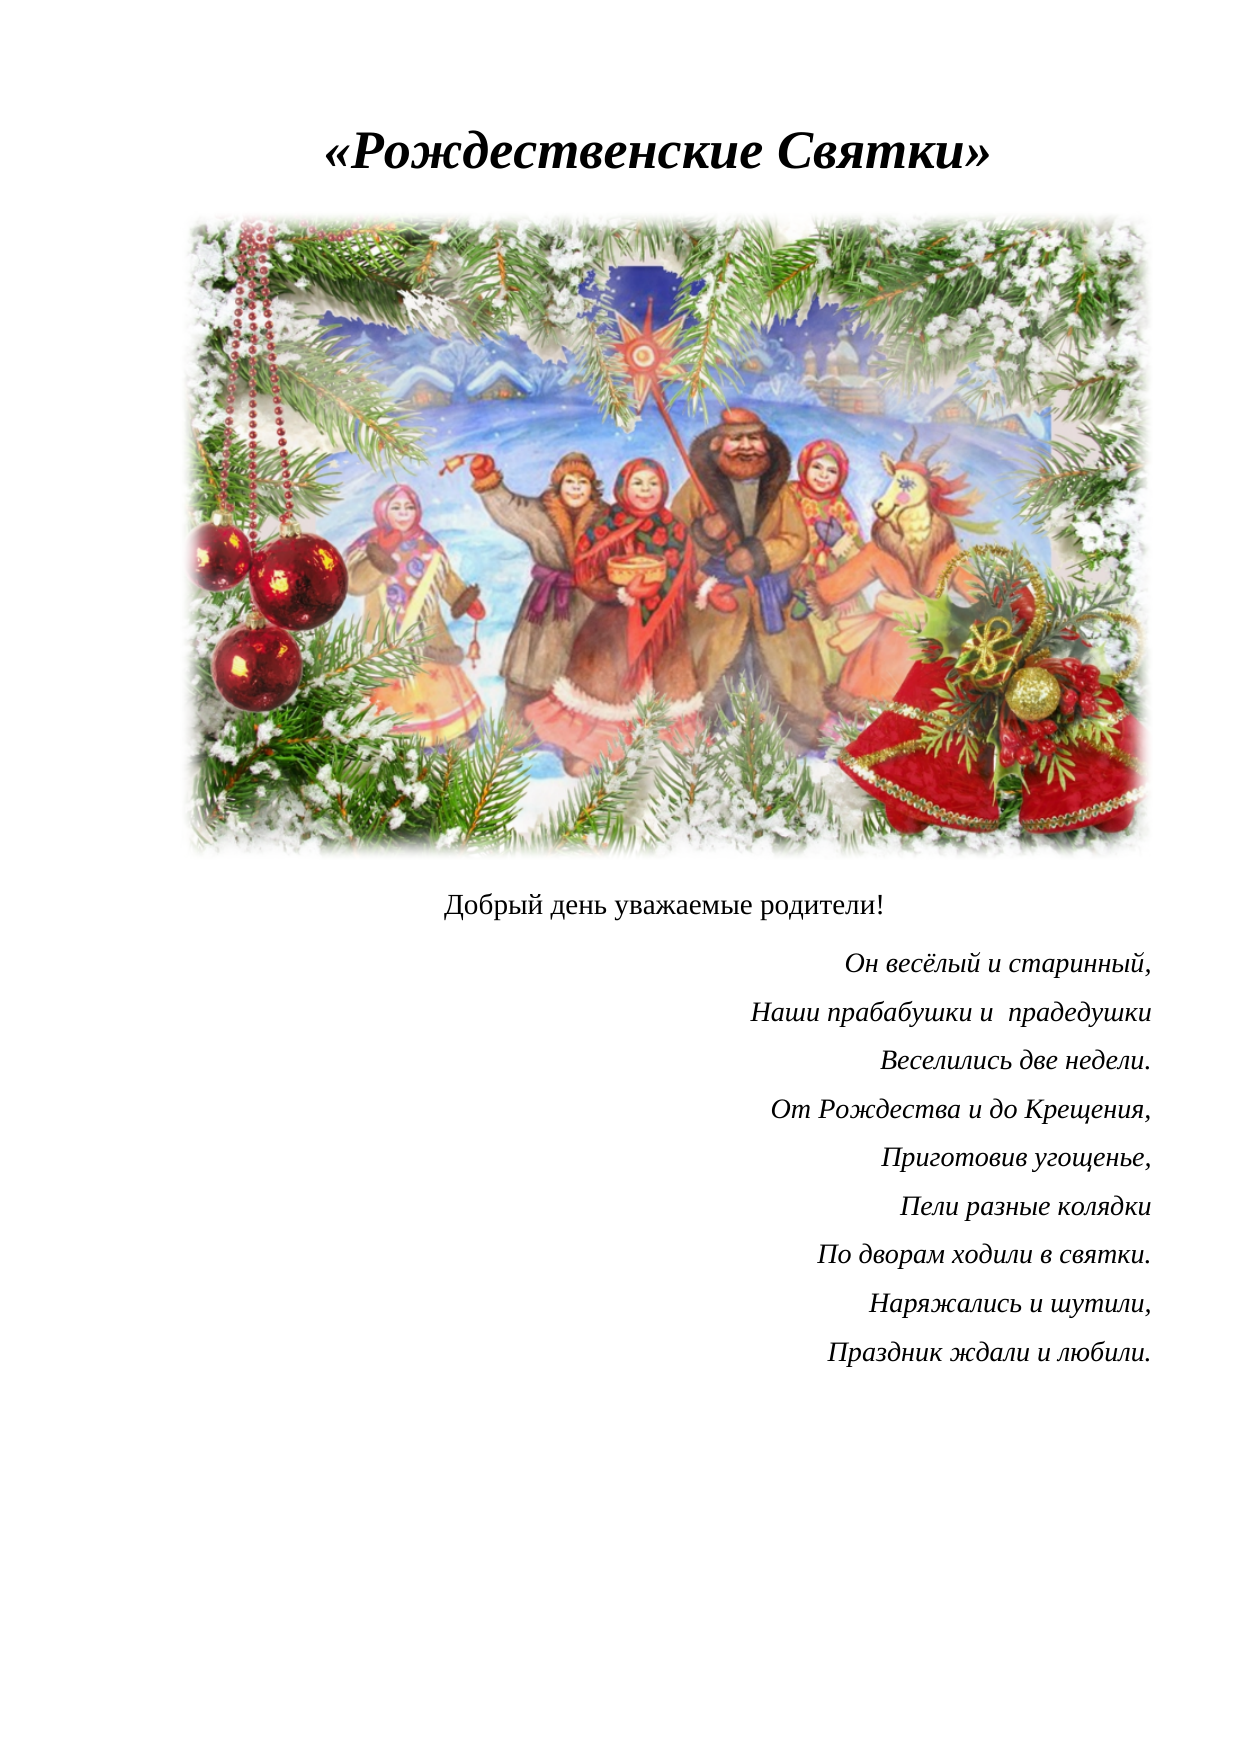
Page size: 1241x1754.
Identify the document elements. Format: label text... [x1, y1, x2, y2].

text По дворам ходили в святки. [177, 1237, 1152, 1270]
text Праздник ждали и любили. [177, 1334, 1152, 1367]
text Приготовив угощенье, [177, 1140, 1152, 1173]
text Веселились две недели. [177, 1043, 1152, 1076]
text От Рождества и до Крещения, [177, 1092, 1152, 1124]
text «Рождественские Святки» [177, 118, 1152, 180]
text Наряжались и шутили, [177, 1286, 1152, 1318]
text Добрый день уважаемые родители! [177, 887, 1152, 920]
picture [209, 240, 1124, 831]
text Наши прабабушки и прадедушки [177, 995, 1152, 1027]
text Пели разные колядки [177, 1189, 1152, 1221]
text Он весёлый и старинный, [177, 946, 1152, 979]
